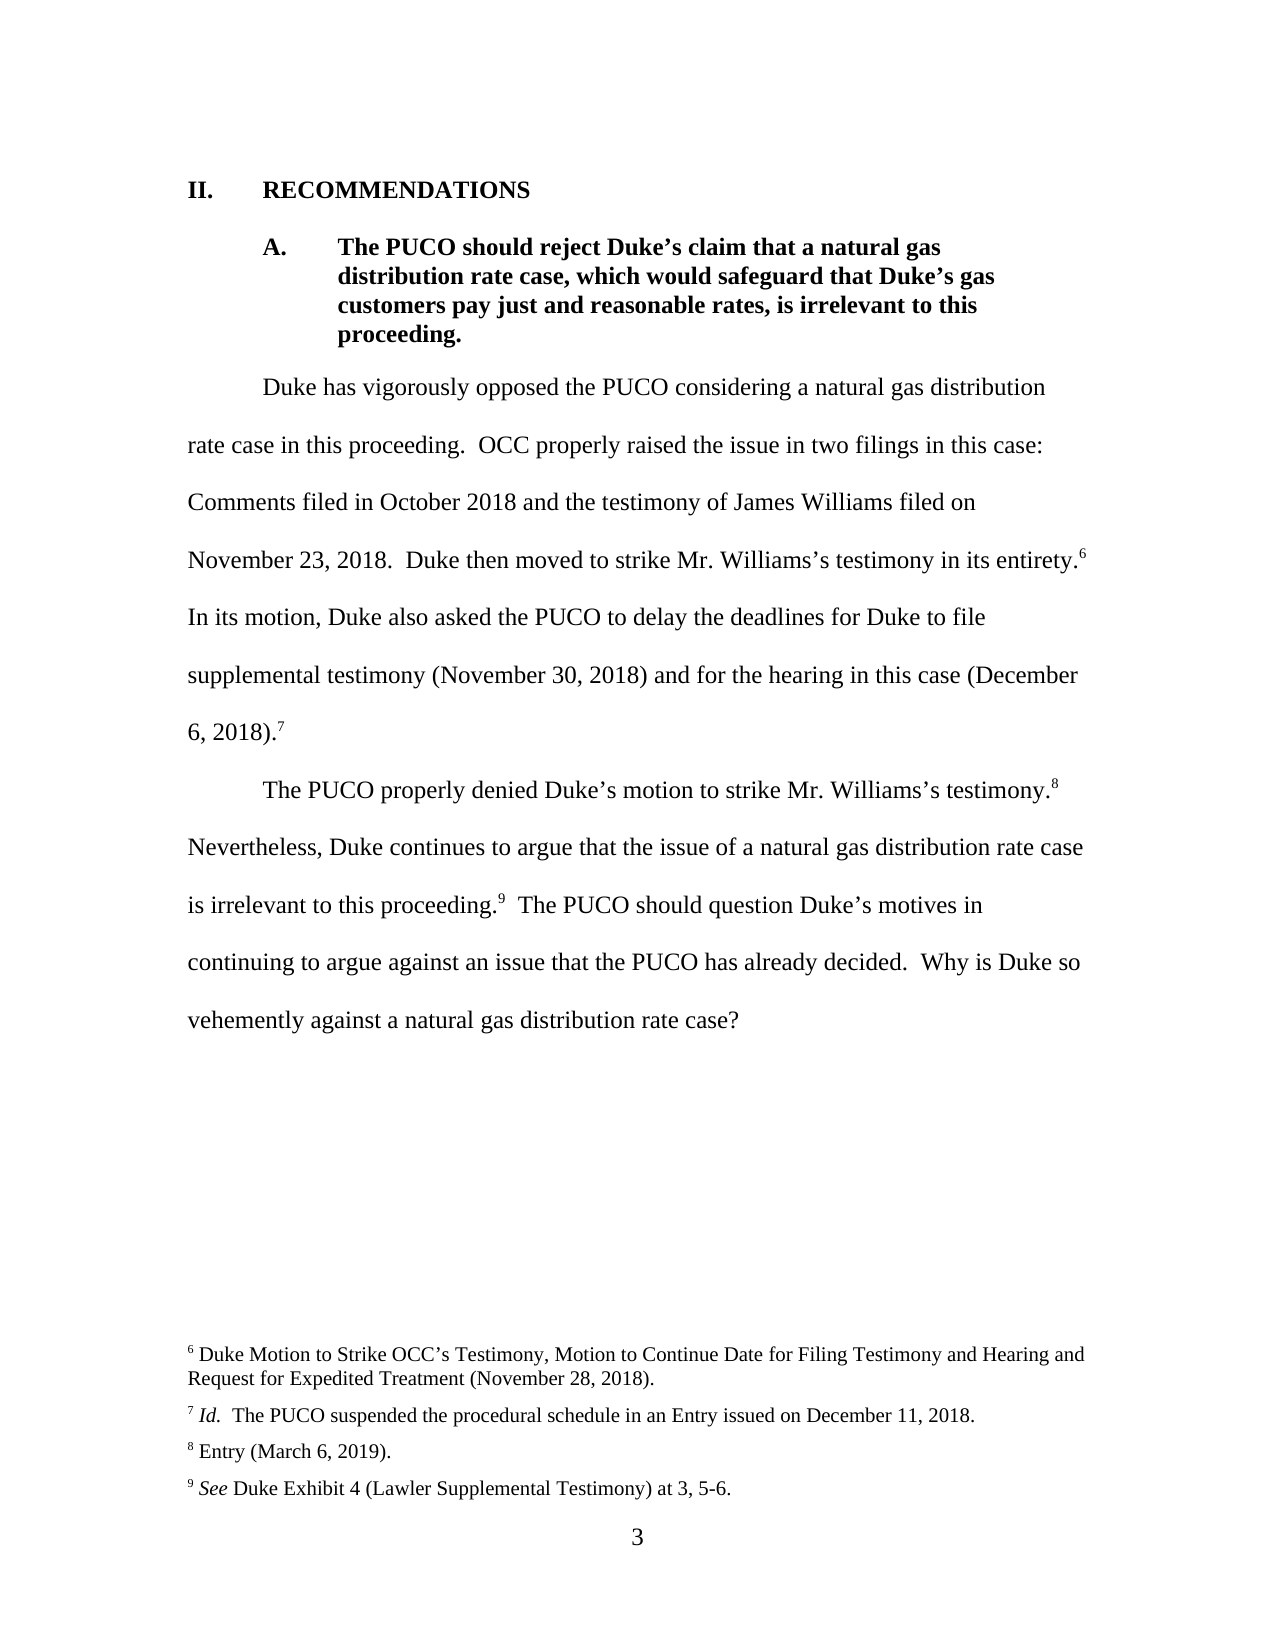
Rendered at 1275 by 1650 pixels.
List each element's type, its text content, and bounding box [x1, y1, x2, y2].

text Duke has vigorously opposed the PUCO considering a natural gas distribution rate case in this proceeding. OCC properly raised the issue in two filings in this case: Comments filed in October 2018 and the testimony of James Williams filed on November 23, 2018. Duke then moved to strike Mr. Williams’s testimony in its entirety. In its motion, Duke also asked the PUCO to delay the deadlines for Duke to file supplemental testimony (November 30, 2018) and for the hearing in this case (December 6, 2018). [187, 372, 1087, 746]
text The PUCO properly denied Duke’s motion to strike Mr. Williams’s testimony. Nevertheless, Duke continues to argue that the issue of a natural gas distribution rate case is irrelevant to this proceeding. The PUCO should question Duke’s motives in continuing to argue against an issue that the PUCO has already decided. Why is Duke so vehemently against a natural gas distribution rate case? [187, 775, 1087, 1034]
text A. The PUCO should reject Duke’s claim that a natural gas distribution rate case, which would safeguard that Duke’s gas customers pay just and reasonable rates, is irrelevant to this proceeding. [262, 232, 1012, 347]
text II. RECOMMENDATIONS [187, 175, 1087, 204]
